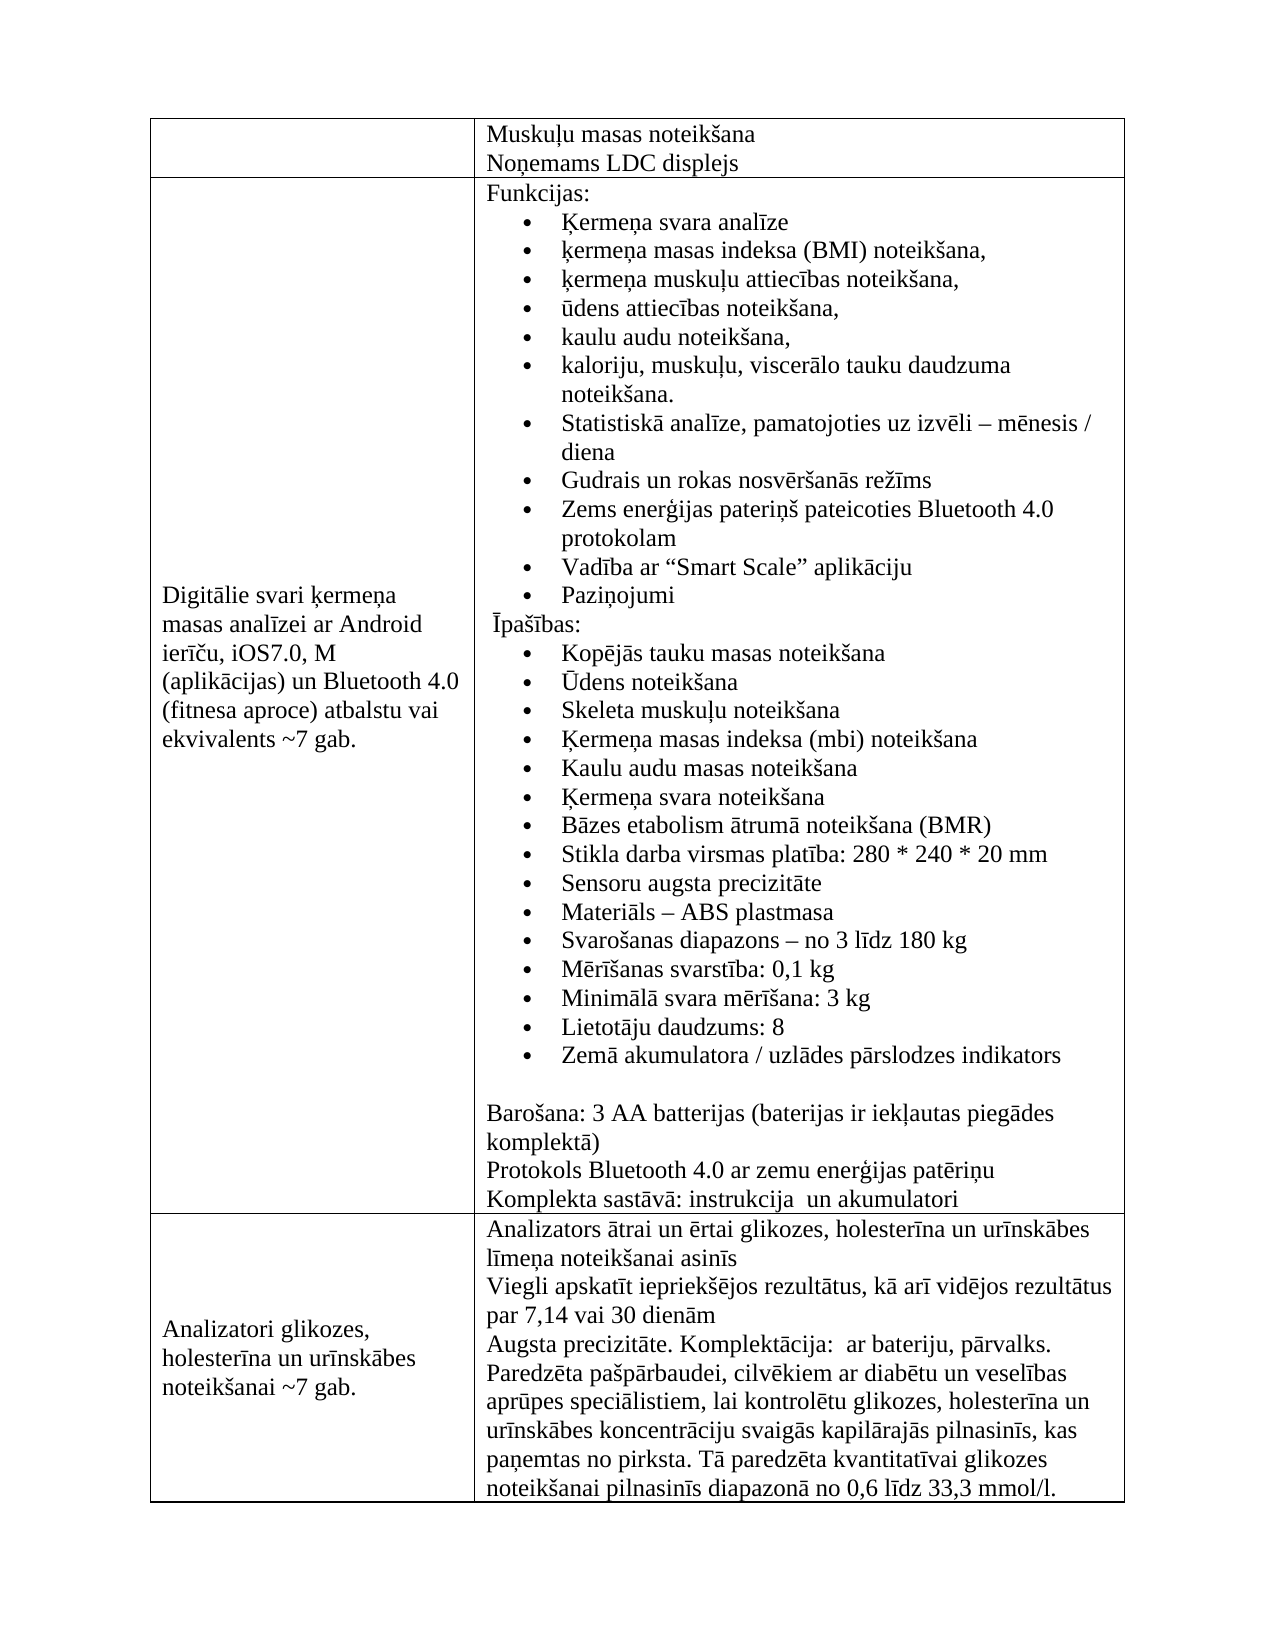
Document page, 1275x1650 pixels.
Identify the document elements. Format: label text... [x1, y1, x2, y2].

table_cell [475, 119, 1124, 177]
table_cell Funkcijas: Ķermeņa svara analīze ķermeņa masas indeksa (BMI) noteikšana, ķermeņa muskuļu attiecības noteikšana, ūdens attiecības noteikšana, kaulu audu noteikšana, kaloriju, muskuļu, viscerālo tauku daudzuma noteikšana. Statistiskā analīze, pamatojoties uz izvēli – mēnesis / diena Gudrais un rokas nosvēršanās režīms Zems enerģijas pateriņš pateicoties Bluetooth 4.0 protokolam Vadība ar “Smart Scale” aplikāciju Paziņojumi Īpašības: Kopējās tauku masas noteikšana Ūdens noteikšana Skeleta muskuļu noteikšana Ķermeņa masas indeksa (mbi) noteikšana Kaulu audu masas noteikšana Ķermeņa svara noteikšana Bāzes etabolism ātrumā noteikšana (BMR) Stikla darba virsmas platība: 280 * 240 * 20 mm Sensoru augsta precizitāte Materiāls – ABS plastmasa Svarošanas diapazons – no 3 līdz 180 kg Mērīšanas svarstība: 0,1 kg Minimālā svara mērīšana: 3 kg Lietotāju daudzums: 8 Zemā akumulatora / uzlādes pārslodzes indikators Barošana: 3 AA batterijas (baterijas ir iekļautas piegādes komplektā) Protokols Bluetooth 4.0 ar zemu enerģijas patēriņu Komplekta sastāvā: instrukcija un akumulatori [475, 178, 1124, 1213]
table_cell Analizators ātrai un ērtai glikozes, holesterīna un urīnskābes līmeņa noteikšanai asinīs Viegli apskatīt iepriekšējos rezultātus, kā arī vidējos rezultātus par 7,14 vai 30 dienām Augsta precizitāte. Komplektācija: ar bateriju, pārvalks. Paredzēta pašpārbaudei, cilvēkiem ar diabētu un veselības aprūpes speciālistiem, lai kontrolētu glikozes, holesterīna un urīnskābes koncentrāciju svaigās kapilārajās pilnasinīs, kas paņemtas no pirksta. Tā paredzēta kvantitatīvai glikozes noteikšanai pilnasinīs diapazonā no 0,6 līdz 33,3 mmol/l. [475, 1214, 1124, 1501]
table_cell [151, 119, 474, 177]
table_cell Digitālie svari ķermeņa masas analīzei ar Android ierīču, iOS7.0, M (aplikācijas) un Bluetooth 4.0 (fitnesa aproce) atbalstu vai ekvivalents ~7 gab. [151, 178, 474, 1213]
table_cell Analizatori glikozes, holesterīna un urīnskābes noteikšanai ~7 gab. [151, 1214, 474, 1501]
